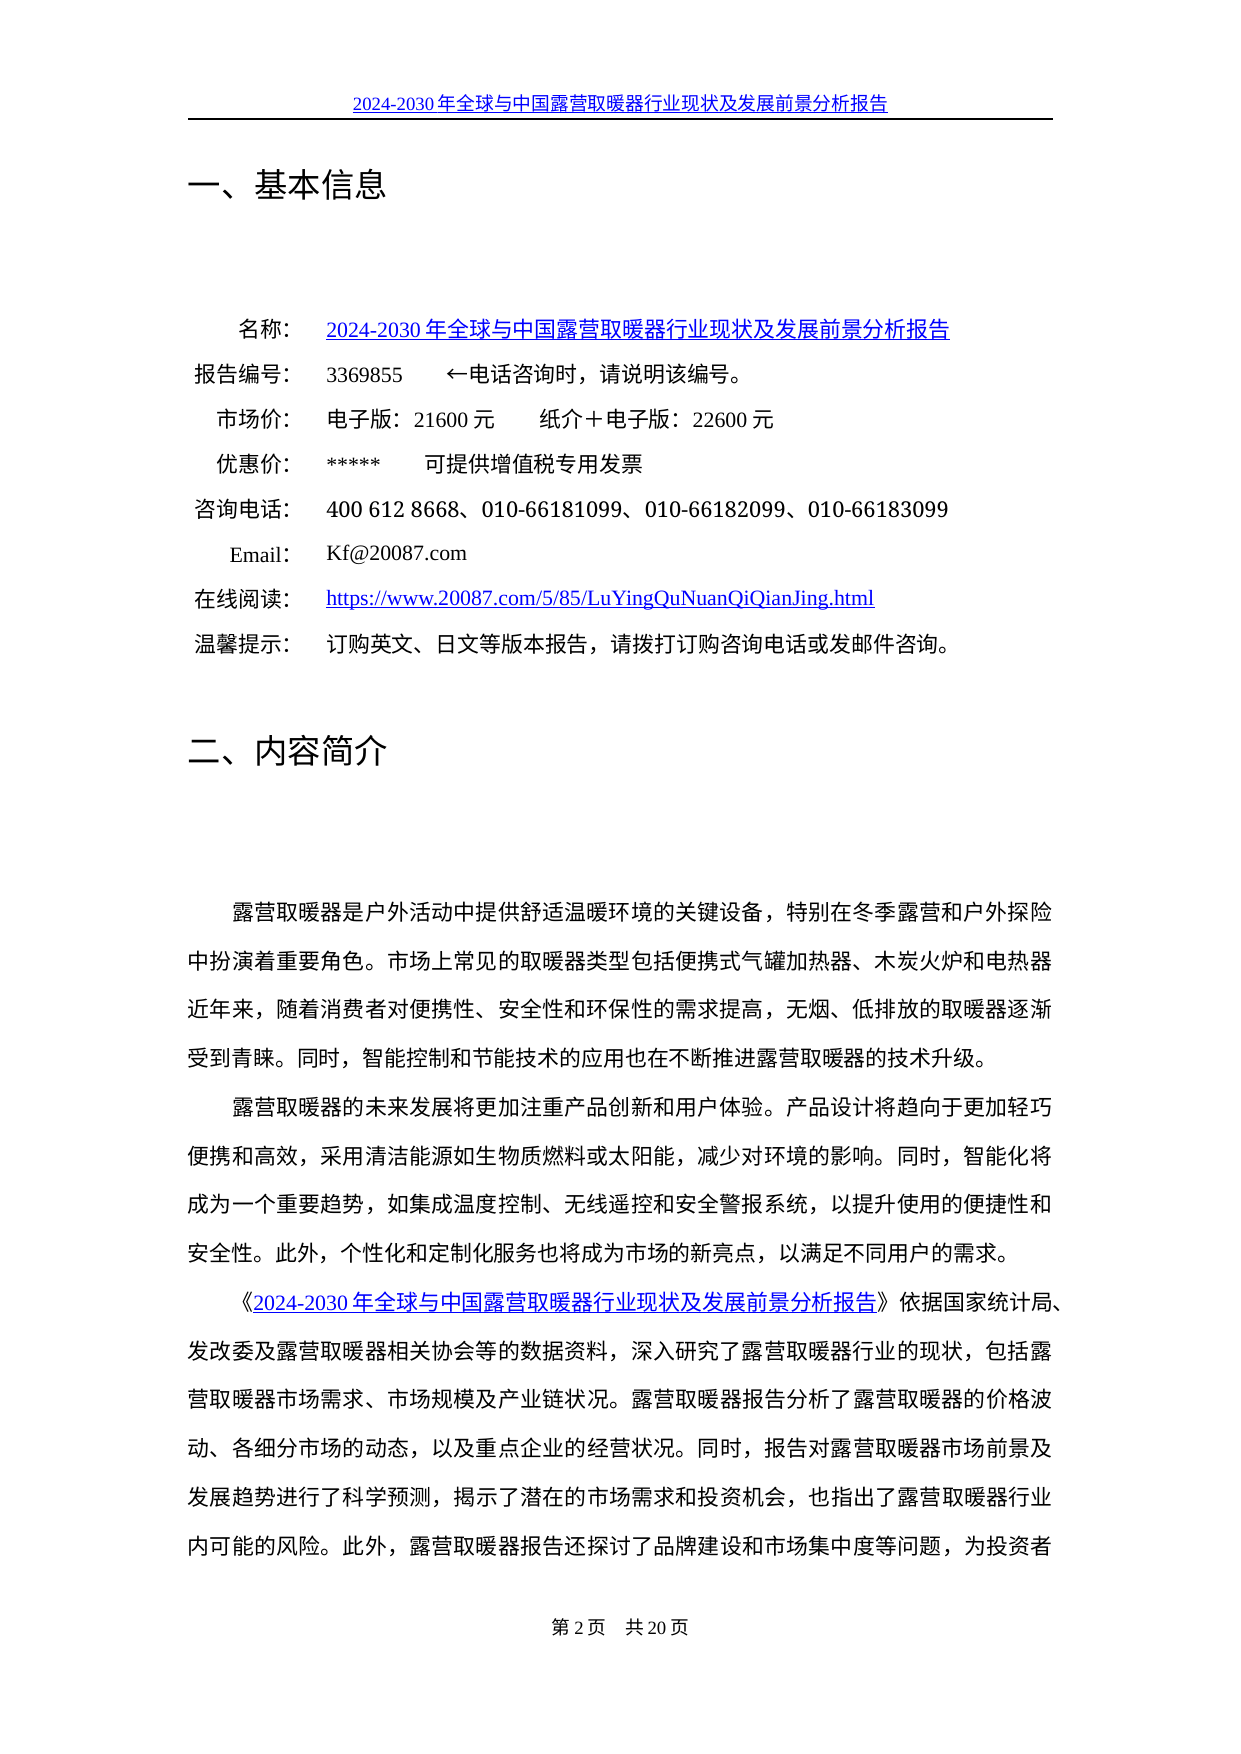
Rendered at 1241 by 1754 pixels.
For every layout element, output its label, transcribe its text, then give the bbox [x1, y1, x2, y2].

table_cell 市场价： [167, 402, 315, 447]
table_cell 订购英文、日文等版本报告，请拨打订购咨询电话或发邮件咨询。 [315, 627, 1073, 672]
table_cell [315, 582, 1073, 627]
table_cell 温馨提示： [167, 627, 315, 672]
table_cell Email： [167, 537, 315, 582]
table_cell 咨询电话： [167, 492, 315, 537]
table_cell 3369855 ←电话咨询时，请说明该编号。 [315, 357, 1073, 402]
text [187, 894, 1053, 1561]
table_cell 400 612 8668、010-66181099、010-66182099、010-66183099 [315, 492, 1073, 537]
table_cell 报告编号： [167, 357, 315, 402]
table_cell 电子版：21600 元 纸介＋电子版：22600 元 [315, 402, 1073, 447]
table_cell Kf@20087.com [315, 537, 1073, 582]
table_cell 在线阅读： [167, 582, 315, 627]
table_cell ***** 可提供增值税专用发票 [315, 447, 1073, 492]
table_header 名称： [167, 312, 315, 357]
table_header 2024-2030年全球与中国露营取暖器行业现状及发展前景分析报告 [315, 312, 1073, 357]
table_cell 优惠价： [167, 447, 315, 492]
title 二、内容简介 [187, 717, 1053, 782]
title 一、基本信息 [187, 150, 1053, 215]
